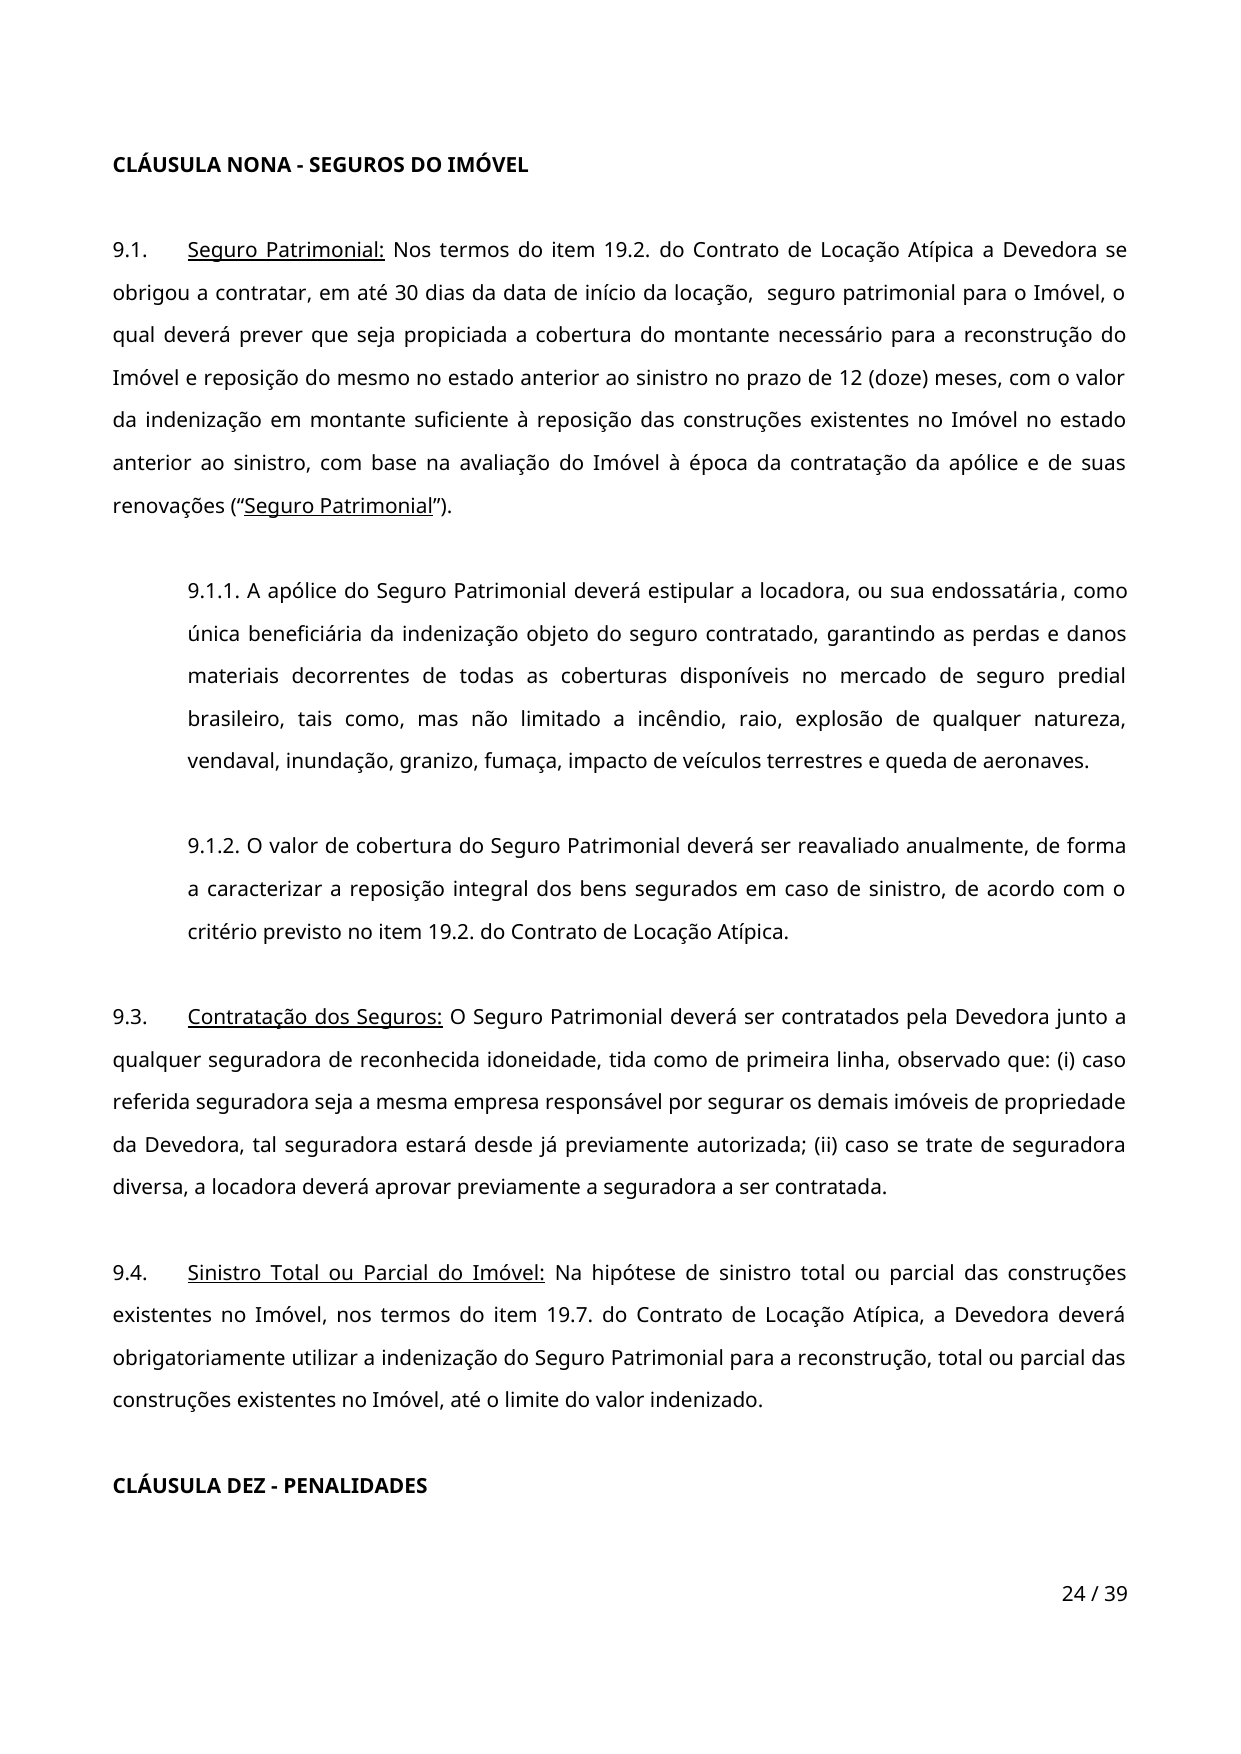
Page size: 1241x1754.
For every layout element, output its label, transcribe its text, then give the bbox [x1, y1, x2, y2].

text CLÁUSULA DEZ - PENALIDADES [112, 1471, 1128, 1499]
text 9.3. Contratação dos Seguros: O Seguro Patrimonial deverá ser contratados pela Devedora junto a qualquer seguradora de reconhecida idoneidade, tida como de primeira linha, observado que: (i) caso referida seguradora seja a mesma empresa responsável por segurar os demais imóveis de propriedade da Devedora, tal seguradora estará desde já previamente autorizada; (ii) caso se trate de seguradora diversa, a locadora deverá aprovar previamente a seguradora a ser contratada. [112, 1002, 1128, 1201]
text 9.1. Seguro Patrimonial: Nos termos do item 19.2. do Contrato de Locação Atípica a Devedora se obrigou a contratar, em até 30 dias da data de início da locação, seguro patrimonial para o Imóvel, o qual deverá prever que seja propiciada a cobertura do montante necessário para a reconstrução do Imóvel e reposição do mesmo no estado anterior ao sinistro no prazo de 12 (doze) meses, com o valor da indenização em montante suficiente à reposição das construções existentes no Imóvel no estado anterior ao sinistro, com base na avaliação do Imóvel à época da contratação da apólice e de suas renovações (“Seguro Patrimonial”). [112, 235, 1128, 519]
text 9.1.2. O valor de cobertura do Seguro Patrimonial deverá ser reavaliado anualmente, de forma a caracterizar a reposição integral dos bens segurados em caso de sinistro, de acordo com o critério previsto no item 19.2. do Contrato de Locação Atípica. [187, 832, 1128, 945]
text 9.4. Sinistro Total ou Parcial do Imóvel: Na hipótese de sinistro total ou parcial das construções existentes no Imóvel, nos termos do item 19.7. do Contrato de Locação Atípica, a Devedora deverá obrigatoriamente utilizar a indenização do Seguro Patrimonial para a reconstrução, total ou parcial das construções existentes no Imóvel, até o limite do valor indenizado. [112, 1258, 1128, 1414]
text 9.1.1. A apólice do Seguro Patrimonial deverá estipular a locadora, ou sua endossatária, como única beneficiária da indenização objeto do seguro contratado, garantindo as perdas e danos materiais decorrentes de todas as coberturas disponíveis no mercado de seguro predial brasileiro, tais como, mas não limitado a incêndio, raio, explosão de qualquer natureza, vendaval, inundação, granizo, fumaça, impacto de veículos terrestres e queda de aeronaves. [187, 576, 1128, 775]
text CLÁUSULA NONA - SEGUROS DO IMÓVEL [112, 150, 1128, 178]
